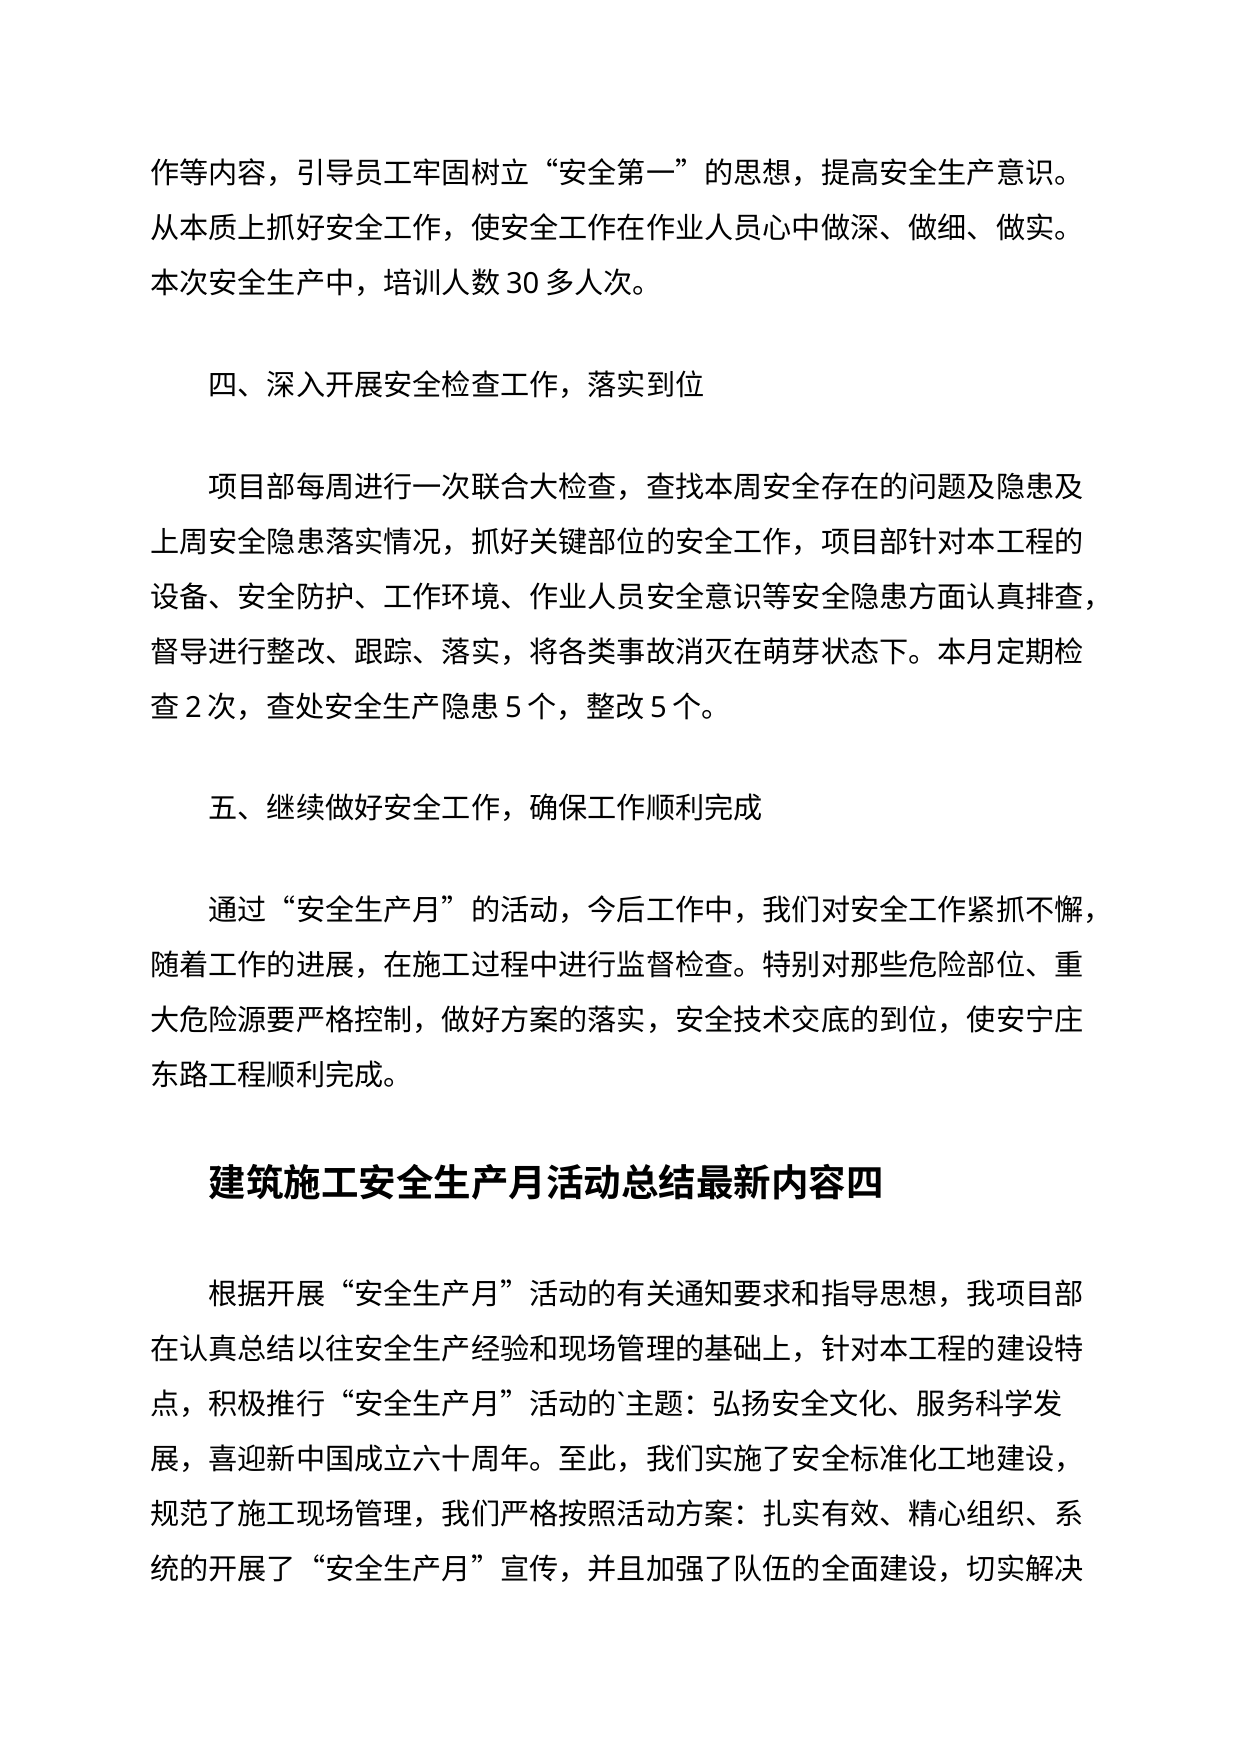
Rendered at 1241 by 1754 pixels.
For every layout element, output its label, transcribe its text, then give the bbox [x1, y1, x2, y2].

text 项目部每周进行一次联合大检查，查找本周安全存在的问题及隐患及上周安全隐患落实情况，抓好关键部位的安全工作，项目部针对本工程的设备、安全防护、工作环境、作业人员安全意识等安全隐患方面认真排查，督导进行整改、跟踪、落实，将各类事故消灭在萌芽状态下。本月定期检查2次，查处安全生产隐患5个，整改5个。 [150, 463, 1090, 726]
text 五、继续做好安全工作，确保工作顺利完成 [150, 785, 1090, 827]
text 四、深入开展安全检查工作，落实到位 [150, 362, 1090, 404]
text 通过“安全生产月”的活动，今后工作中，我们对安全工作紧抓不懈，随着工作的进展，在施工过程中进行监督检查。特别对那些危险部位、重大危险源要严格控制，做好方案的落实，安全技术交底的到位，使安宁庄东路工程顺利完成。 [150, 887, 1090, 1094]
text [150, 150, 1090, 302]
text 建筑施工安全生产月活动总结最新内容四 [150, 1153, 1090, 1208]
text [150, 1271, 1090, 1588]
